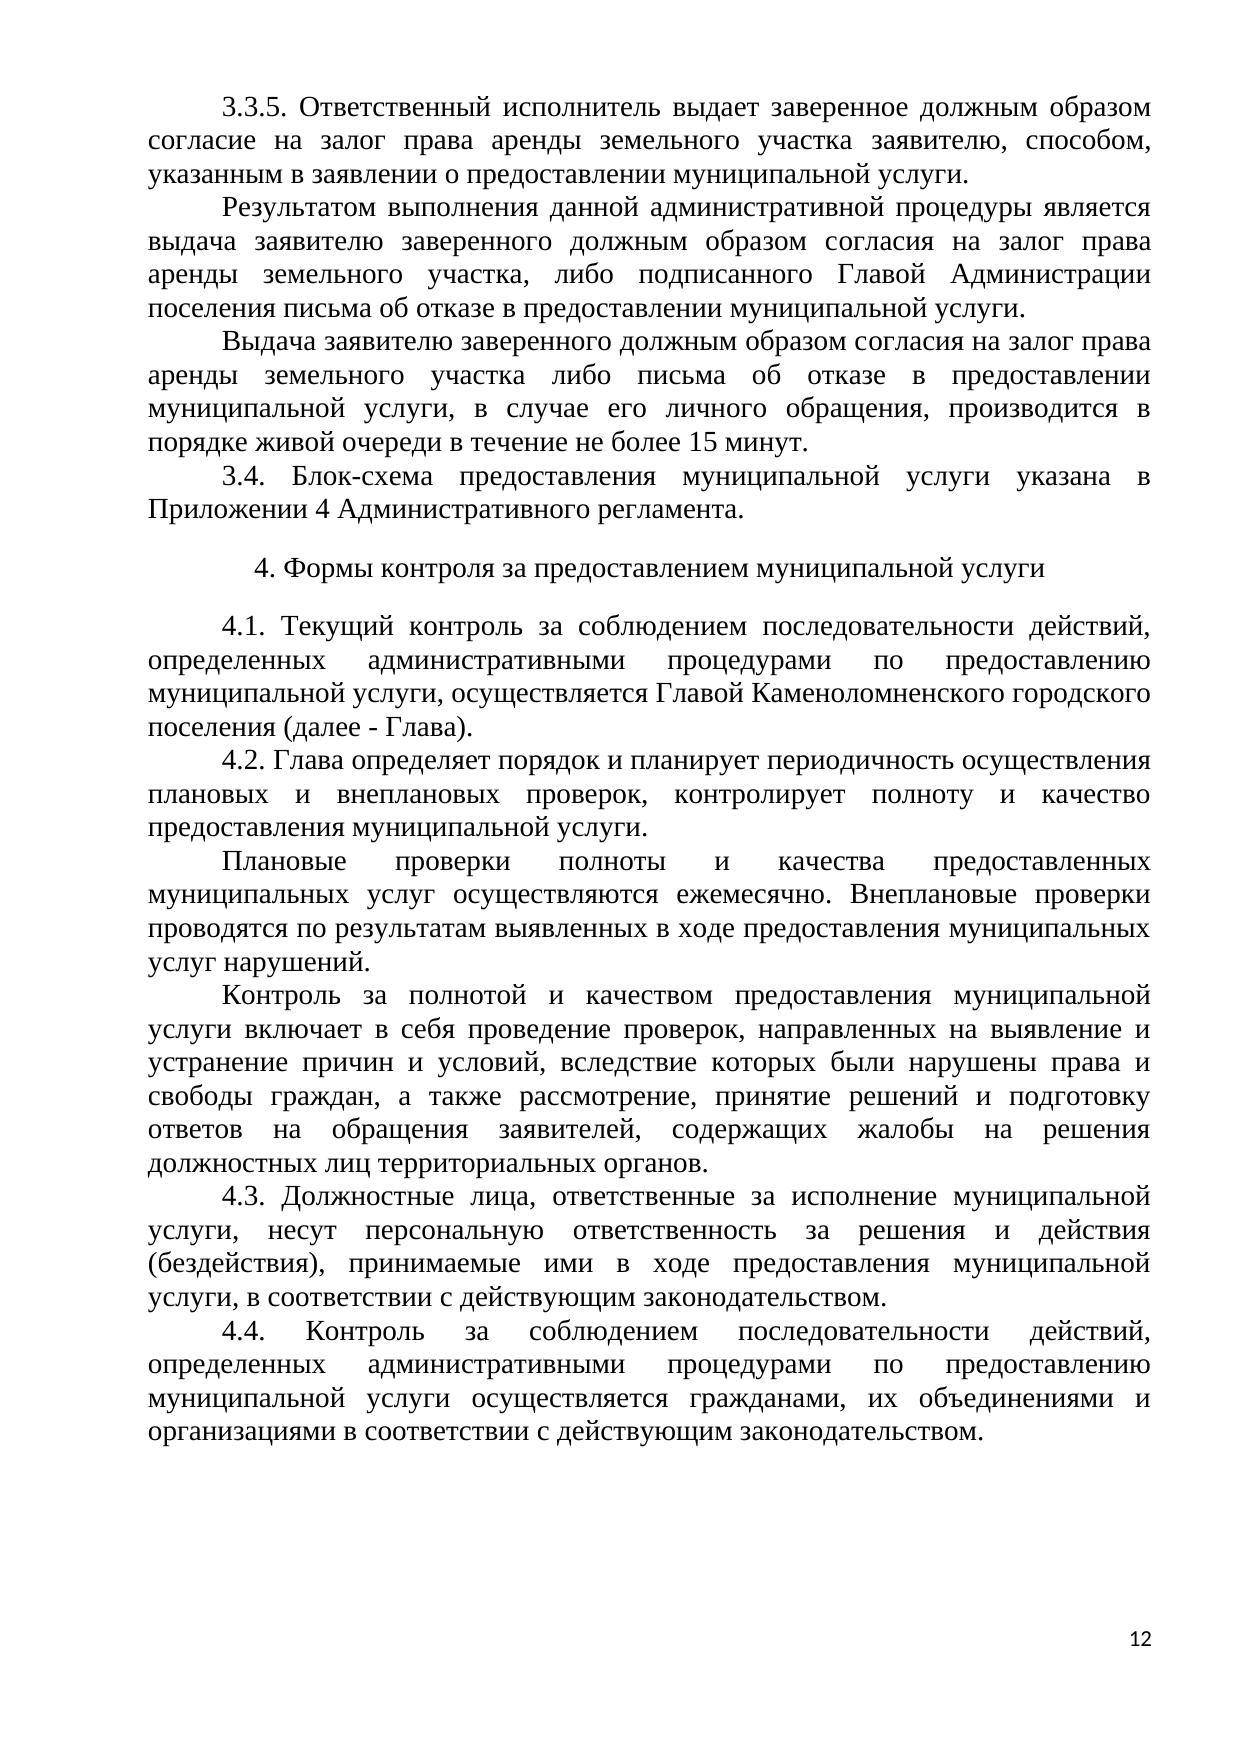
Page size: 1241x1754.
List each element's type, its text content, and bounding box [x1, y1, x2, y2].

text Выдача заявителю заверенного должным образом согласия на залог права аренды земельного участка либо письма об отказе в предоставлении муниципальной услуги, в случае его личного обращения, производится в порядке живой очереди в течение не более 15 минут. [148, 323, 1152, 458]
text 4.3. Должностные лица, ответственные за исполнение муниципальной услуги, несут персональную ответственность за решения и действия (бездействия), принимаемые ими в ходе предоставления муниципальной услуги, в соответствии с действующим законодательством. [148, 1178, 1152, 1313]
text Результатом выполнения данной административной процедуры является выдача заявителю заверенного должным образом согласия на залог права аренды земельного участка, либо подписанного Главой Администрации поселения письма об отказе в предоставлении муниципальной услуги. [148, 189, 1152, 323]
text 4.1. Текущий контроль за соблюдением последовательности действий, определенных административными процедурами по предоставлению муниципальной услуги, осуществляется Главой Каменоломненского городского поселения (далее - Глава). [148, 608, 1152, 742]
text 3.4. Блок-схема предоставления муниципальной услуги указана в Приложении 4 Административного регламента. [148, 458, 1152, 525]
text 4.4. Контроль за соблюдением последовательности действий, определенных административными процедурами по предоставлению муниципальной услуги осуществляется гражданами, их объединениями и организациями в соответствии с действующим законодательством. [148, 1313, 1152, 1447]
subtitle 4. Формы контроля за предоставлением муниципальной услуги [148, 550, 1152, 583]
text Плановые проверки полноты и качества предоставленных муниципальных услуг осуществляются ежемесячно. Внеплановые проверки проводятся по результатам выявленных в ходе предоставления муниципальных услуг нарушений. [148, 843, 1152, 977]
text 3.3.5. Ответственный исполнитель выдает заверенное должным образом согласие на залог права аренды земельного участка заявителю, способом, указанным в заявлении о предоставлении муниципальной услуги. [148, 89, 1152, 189]
text Контроль за полнотой и качеством предоставления муниципальной услуги включает в себя проведение проверок, направленных на выявление и устранение причин и условий, вследствие которых были нарушены права и свободы граждан, а также рассмотрение, принятие решений и подготовку ответов на обращения заявителей, содержащих жалобы на решения должностных лиц территориальных органов. [148, 977, 1152, 1178]
text 4.2. Глава определяет порядок и планирует периодичность осуществления плановых и внеплановых проверок, контролирует полноту и качество предоставления муниципальной услуги. [148, 742, 1152, 843]
